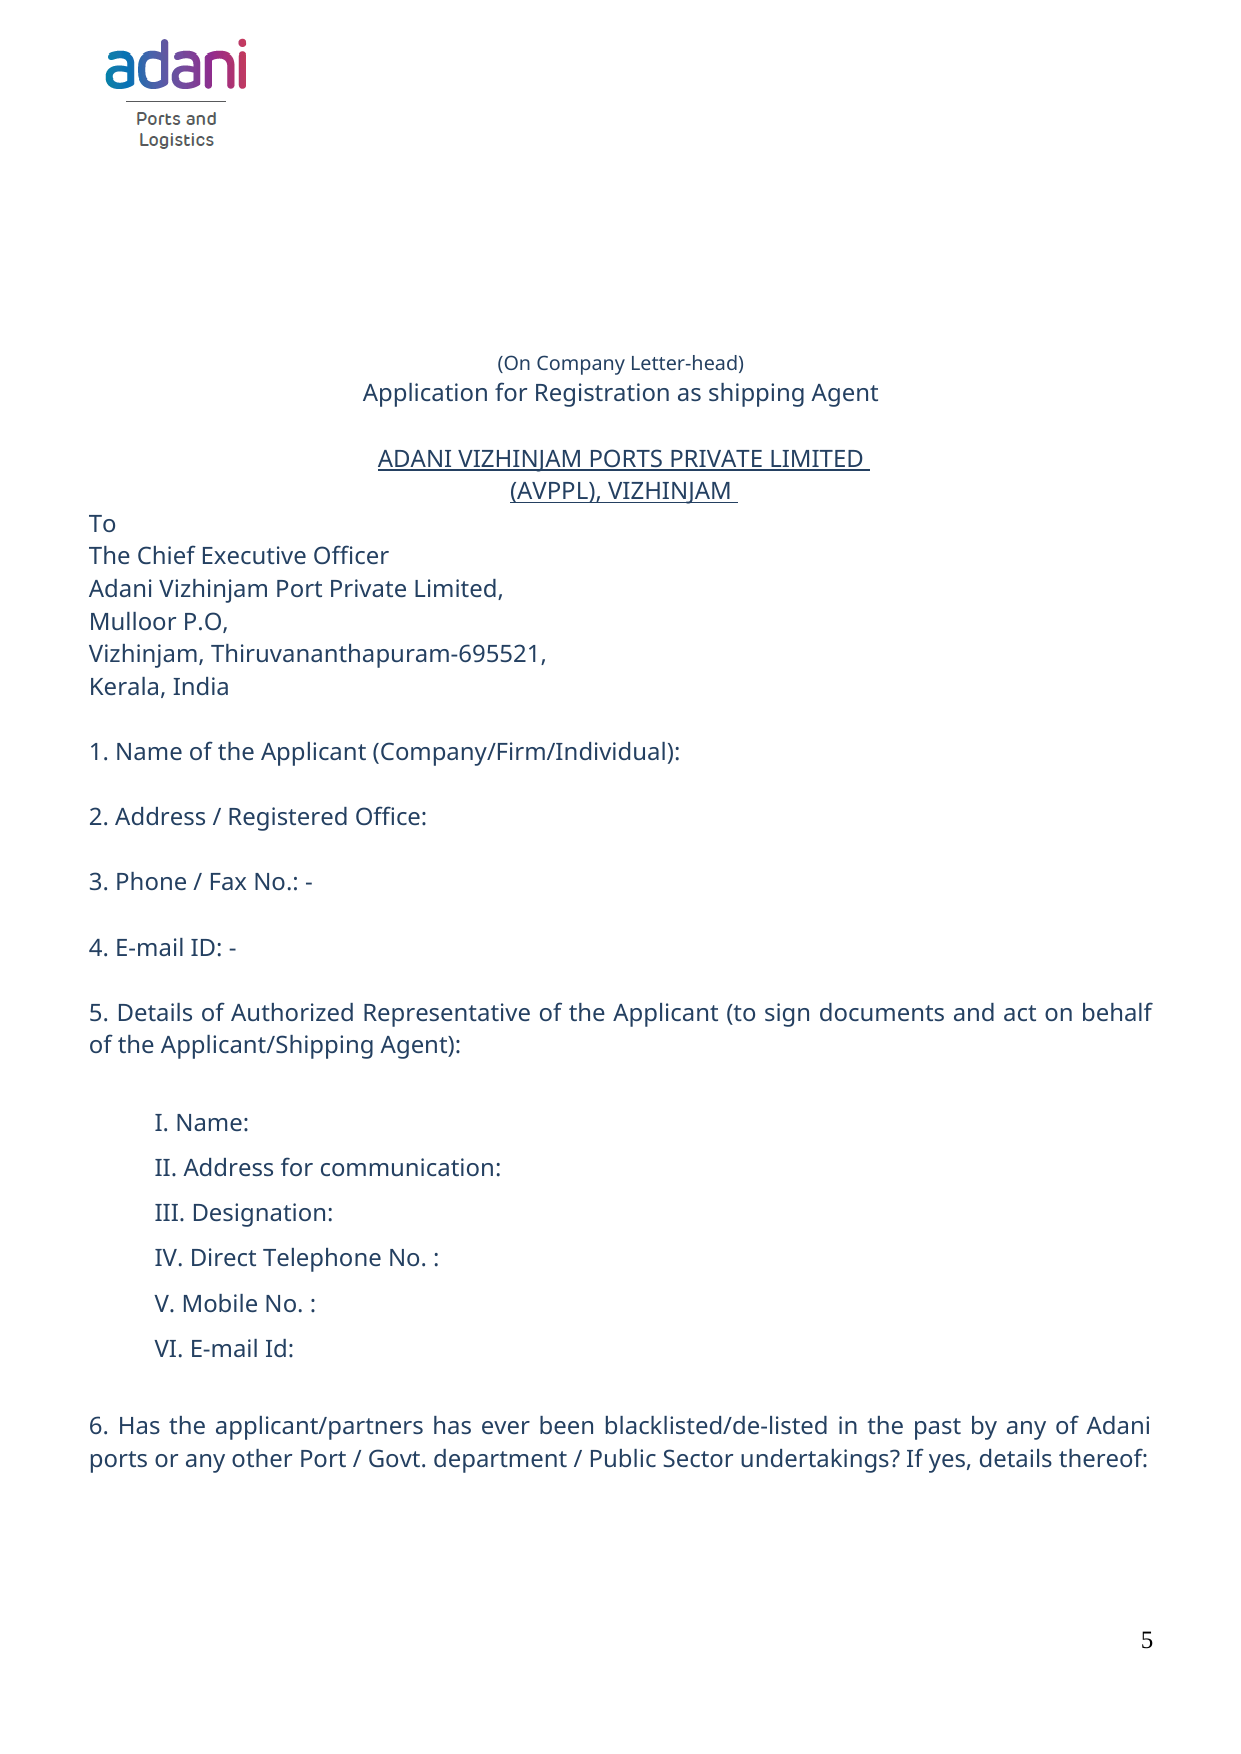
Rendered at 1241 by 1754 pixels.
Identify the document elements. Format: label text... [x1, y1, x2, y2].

text 6. Has the applicant/partners has ever been blacklisted/de-listed in the past by any of Adani ports or any other Port / Govt. department / Public Sector undertakings? If yes, details thereof: [89, 1409, 1153, 1474]
text III. Designation: [89, 1196, 1153, 1229]
text IV. Direct Telephone No. : [89, 1241, 1153, 1274]
text (AVPPL), VIZHINJAM [89, 474, 1153, 507]
text Application for Registration as shipping Agent [89, 376, 1153, 409]
text To [59, 507, 1153, 539]
text Kerala, India [89, 669, 1153, 702]
text 5. Details of Authorized Representative of the Applicant (to sign documents and act on behalf of the Applicant/Shipping Agent): [89, 996, 1153, 1061]
text (On Company Letter-head) [89, 349, 1153, 376]
text Vizhinjam, Thiruvananthapuram-695521, [89, 637, 1153, 669]
text I. Name: [51, 1106, 1153, 1138]
text 2. Address / Registered Office: [89, 800, 1153, 833]
text VI. E-mail Id: [89, 1331, 1153, 1364]
text The Chief Executive Officer [89, 539, 1153, 572]
text ADANI VIZHINJAM PORTS PRIVATE LIMITED [89, 441, 1153, 474]
text Adani Vizhinjam Port Private Limited, [89, 572, 1153, 604]
text V. Mobile No. : [89, 1286, 1153, 1319]
text Mulloor P.O, [89, 604, 1153, 637]
text II. Address for communication: [89, 1151, 1153, 1184]
text 3. Phone / Fax No.: - [89, 865, 1153, 898]
text 4. E-mail ID: - [89, 930, 1153, 963]
text 1. Name of the Applicant (Company/Firm/Individual): [89, 735, 1153, 767]
